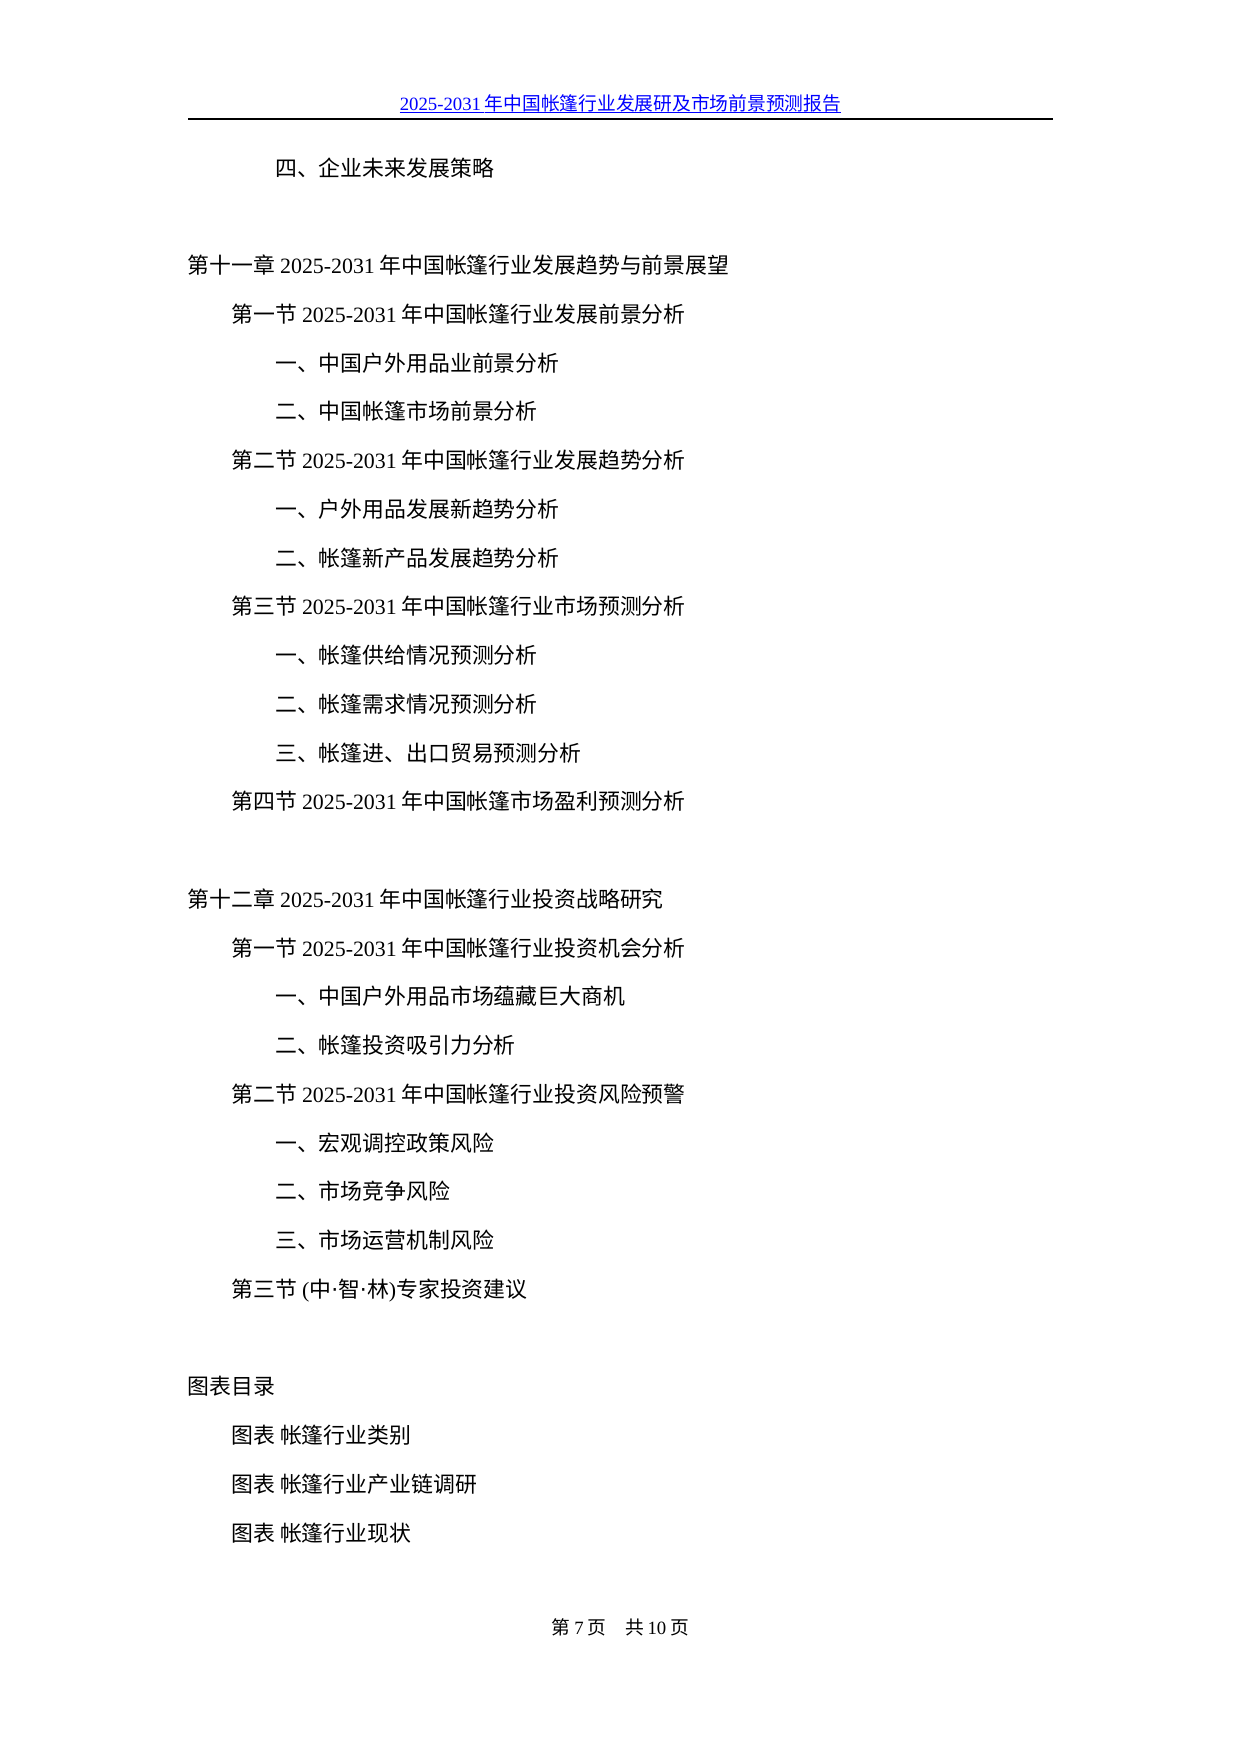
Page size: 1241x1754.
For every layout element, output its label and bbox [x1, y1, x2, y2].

text [187, 150, 1053, 1548]
